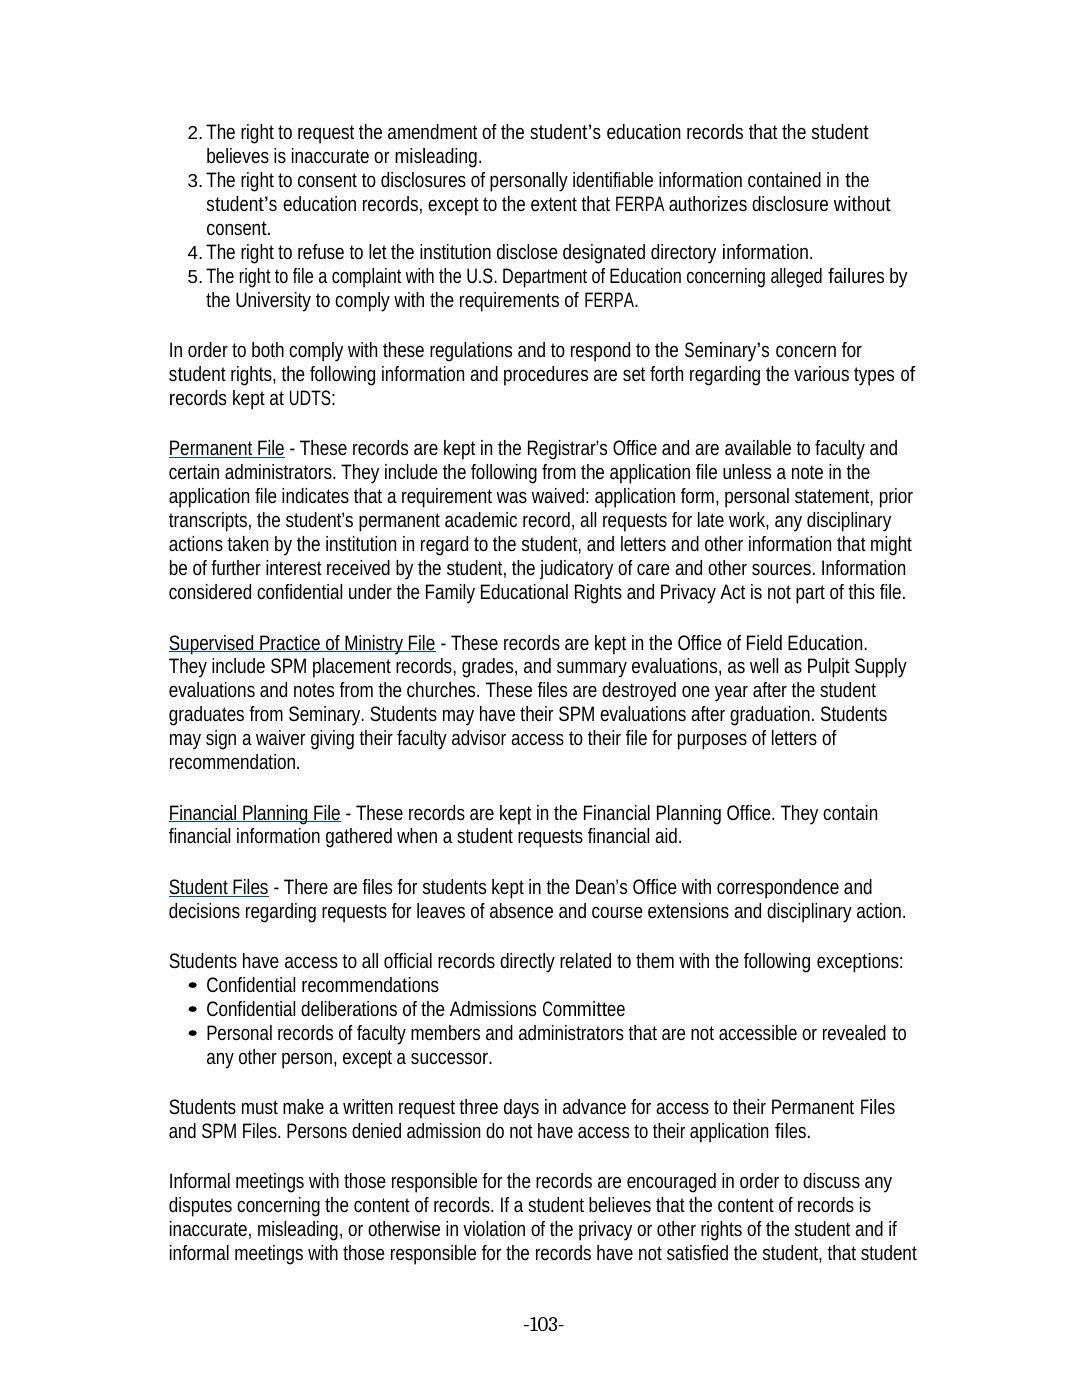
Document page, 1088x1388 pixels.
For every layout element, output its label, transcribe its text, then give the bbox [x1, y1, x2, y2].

text Permanent File - These records are kept in the Registrar’s Office and are available to faculty and certain administrators. They include the following from the application file unless a note in the application file indicates that a requirement was waived: application form, personal statement, prior transcripts, the student’s permanent academic record, all requests for late work, any disciplinary actions taken by the institution in regard to the student, and letters and other information that might be of further interest received by the student, the judicatory of care and other sources. Information considered confidential under the Family Educational Rights and Privacy Act is not part of this file. [169, 436, 919, 604]
list The right to consent to disclosures of personally identifiable information contained in the student’s education records, except to the extent that FERPA authorizes disclosure without consent. [187, 168, 919, 240]
text Student Files - There are files for students kept in the Dean’s Office with correspondence and decisions regarding requests for leaves of absence and course extensions and disciplinary action. [169, 875, 919, 923]
text Financial Planning File - These records are kept in the Financial Planning Office. They contain financial information gathered when a student requests financial aid. [169, 800, 919, 848]
text • Confidential deliberations of the Admissions Committee [187, 997, 919, 1021]
text In order to both comply with these regulations and to respond to the Seminary’s concern for student rights, the following information and procedures are set forth regarding the various types of records kept at UDTS: [169, 338, 919, 410]
text They include SPM placement records, grades, and summary evaluations, as well as Pulpit Supply evaluations and notes from the churches. These files are destroyed one year after the student graduates from Seminary. Students may have their SPM evaluations after graduation. Students may sign a waiver giving their faculty advisor access to their file for purposes of letters of recommendation. [169, 654, 919, 774]
list The right to request the amendment of the student’s education records that the student believes is inaccurate or misleading. [187, 120, 919, 168]
list The right to file a complaint with the U.S. Department of Education concerning alleged failures by the University to comply with the requirements of FERPA. [187, 264, 919, 312]
text Students have access to all official records directly related to them with the following exceptions: [169, 949, 919, 973]
text Supervised Practice of Ministry File - These records are kept in the Office of Field Education. [169, 630, 919, 654]
text • Personal records of faculty members and administrators that are not accessible or revealed to any other person, except a successor. [187, 1021, 919, 1069]
list The right to refuse to let the institution disclose designated directory information. [187, 240, 919, 264]
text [169, 1169, 919, 1265]
text • Confidential recommendations [187, 973, 919, 997]
text Students must make a written request three days in advance for access to their Permanent Files and SPM Files. Persons denied admission do not have access to their application files. [169, 1095, 919, 1143]
